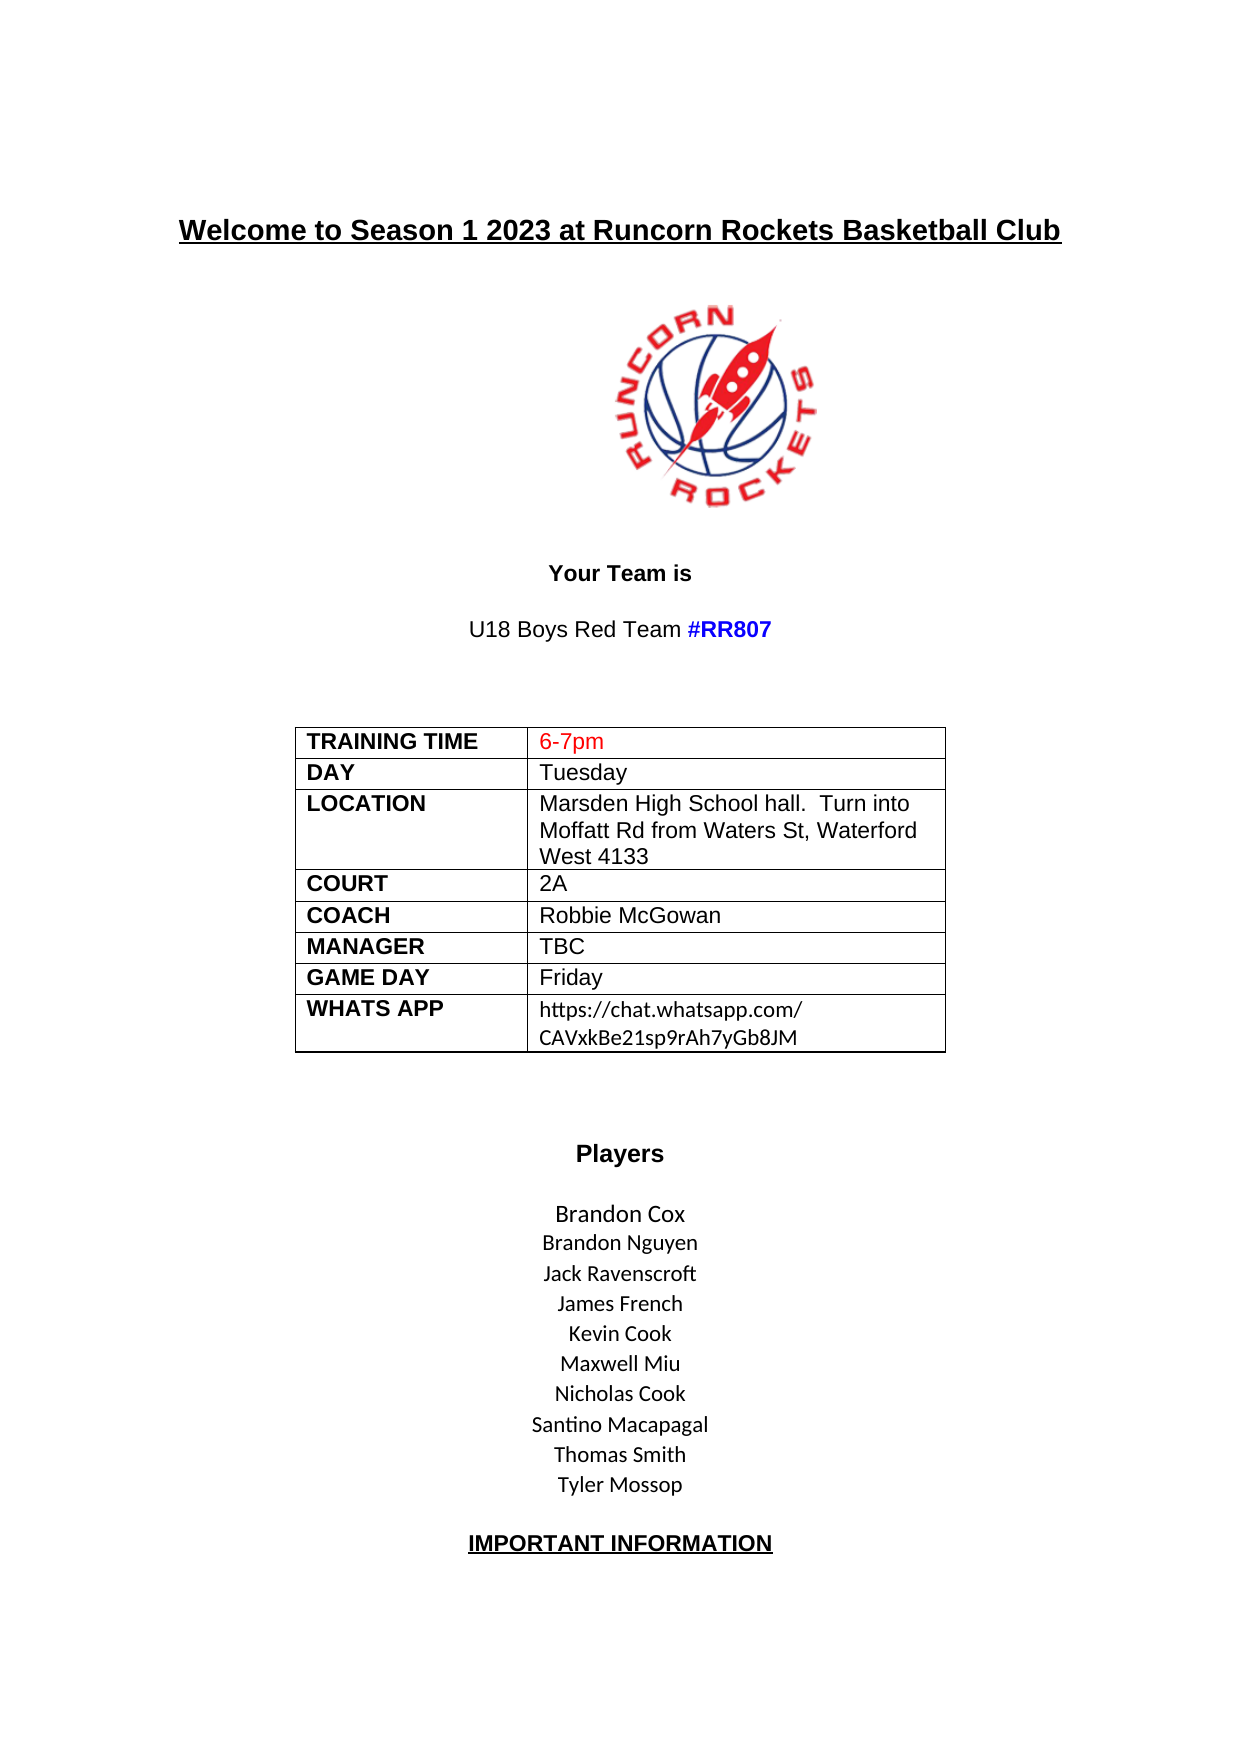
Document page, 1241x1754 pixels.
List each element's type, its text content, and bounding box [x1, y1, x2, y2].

picture [605, 295, 824, 515]
table_cell MANAGER [296, 933, 527, 963]
table_cell GAME DAY [296, 964, 527, 994]
text Your Team is [150, 560, 1090, 587]
table_cell TBC [528, 933, 945, 963]
text Kevin Cook [150, 1319, 1090, 1347]
table_cell 2A [528, 870, 945, 901]
table_header TRAINING TIME [296, 728, 527, 758]
table_header 6-7pm [528, 728, 945, 758]
text Brandon Nguyen [150, 1228, 1090, 1257]
text IMPORTANT INFORMATION [150, 1529, 1090, 1584]
text U18 Boys Red Team #RR807 [150, 616, 1090, 642]
table_cell https://chat.whatsapp.com/CAVxkBe21sp9rAh7yGb8JM [528, 995, 945, 1051]
table_cell Tuesday [528, 759, 945, 789]
text Santino Macapagal [150, 1410, 1090, 1438]
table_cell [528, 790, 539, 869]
text Welcome to Season 1 2023 at Runcorn Rockets Basketball Club [150, 213, 1090, 246]
table_cell Robbie McGowan [528, 902, 945, 932]
text Brandon Cox [150, 1198, 1090, 1228]
text Thomas Smith [150, 1440, 1090, 1468]
table_cell DAY [296, 759, 527, 789]
table_cell WHATS APP [296, 995, 527, 1051]
text Maxwell Miu [150, 1349, 1090, 1377]
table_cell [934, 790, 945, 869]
text Jack Ravenscroft [150, 1259, 1090, 1287]
text Tyler Mossop [150, 1470, 1090, 1498]
table_cell LOCATION [296, 790, 527, 869]
table_cell COACH [296, 902, 527, 932]
text James French [150, 1289, 1090, 1317]
table_cell Friday [528, 964, 945, 994]
text Players [150, 1139, 1090, 1167]
text Nicholas Cook [150, 1379, 1090, 1408]
table_cell COURT [296, 870, 527, 901]
